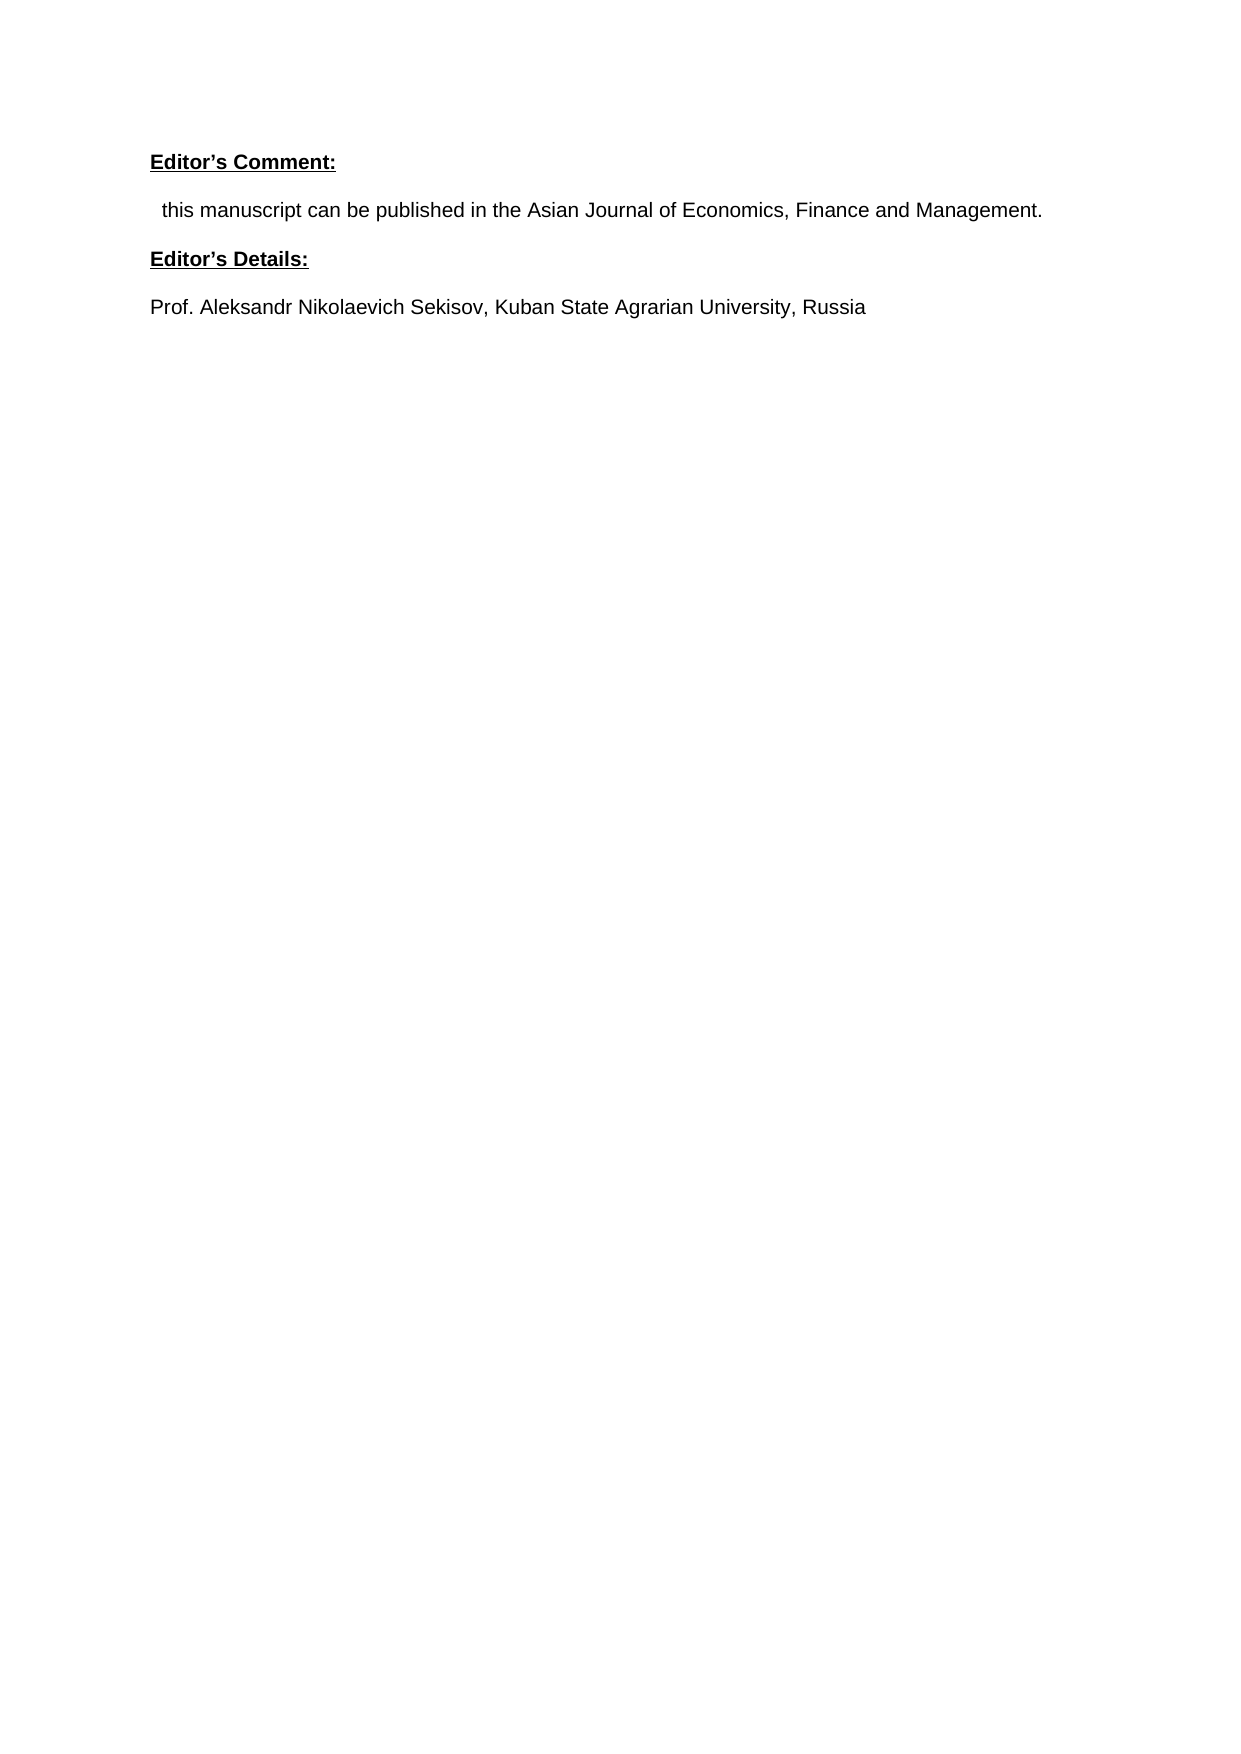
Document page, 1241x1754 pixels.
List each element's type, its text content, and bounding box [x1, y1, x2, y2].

text Editor’s Details: [150, 247, 1090, 271]
text this manuscript can be published in the Asian Journal of Economics, Finance and Management. [156, 198, 1090, 222]
text Prof. Aleksandr Nikolaevich Sekisov, Kuban State Agrarian University, Russia [150, 295, 1090, 319]
text Editor’s Comment: [150, 150, 1090, 174]
